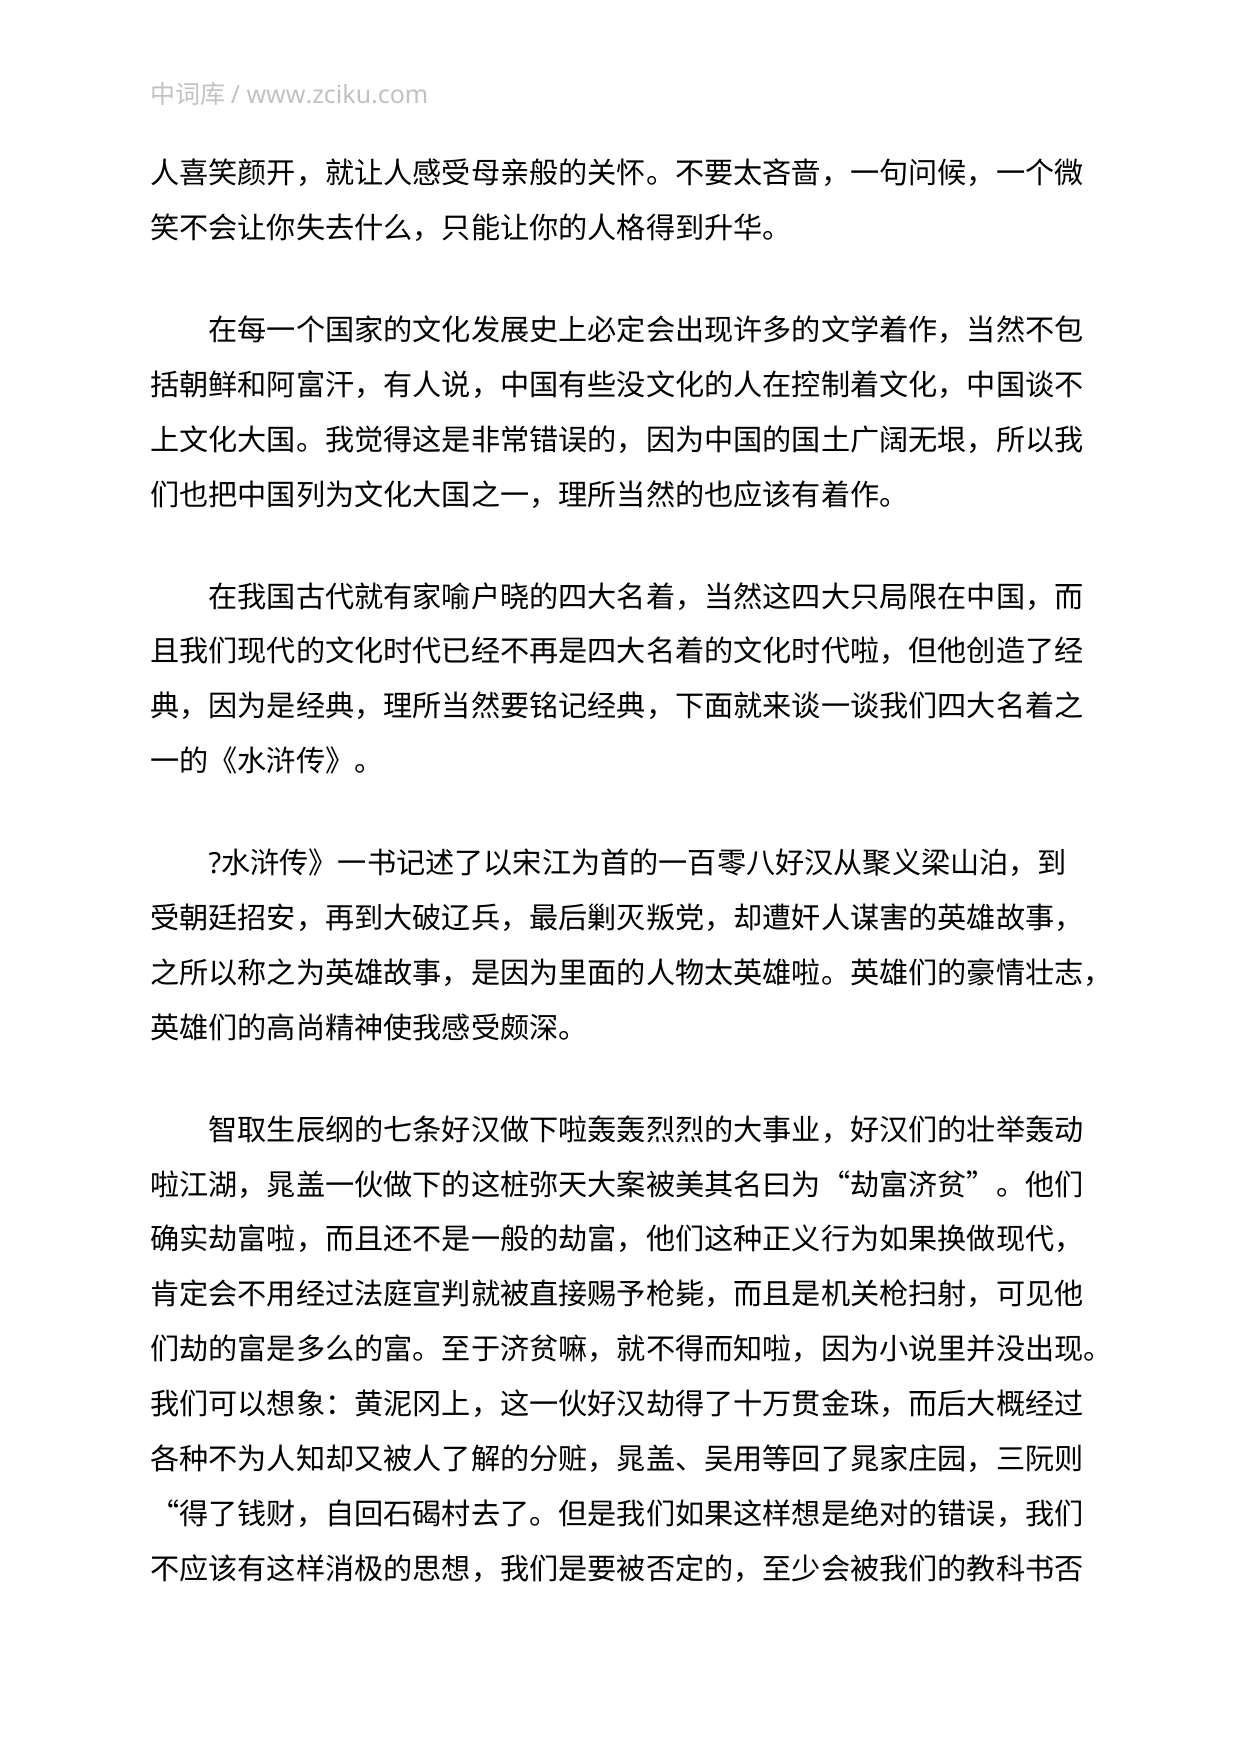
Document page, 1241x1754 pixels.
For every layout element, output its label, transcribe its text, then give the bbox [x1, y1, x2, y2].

text 在每一个国家的文化发展史上必定会出现许多的文学着作，当然不包括朝鲜和阿富汗，有人说，中国有些没文化的人在控制着文化，中国谈不上文化大国。我觉得这是非常错误的，因为中国的国土广阔无垠，所以我们也把中国列为文化大国之一，理所当然的也应该有着作。 [150, 307, 1090, 514]
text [150, 150, 1090, 247]
text 在我国古代就有家喻户晓的四大名着，当然这四大只局限在中国，而且我们现代的文化时代已经不再是四大名着的文化时代啦，但他创造了经典，因为是经典，理所当然要铭记经典，下面就来谈一谈我们四大名着之一的《水浒传》。 [150, 573, 1090, 780]
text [150, 1106, 1090, 1588]
text ?水浒传》一书记述了以宋江为首的一百零八好汉从聚义梁山泊，到受朝廷招安，再到大破辽兵，最后剿灭叛党，却遭奸人谋害的英雄故事，之所以称之为英雄故事，是因为里面的人物太英雄啦。英雄们的豪情壮志，英雄们的高尚精神使我感受颇深。 [150, 839, 1090, 1047]
